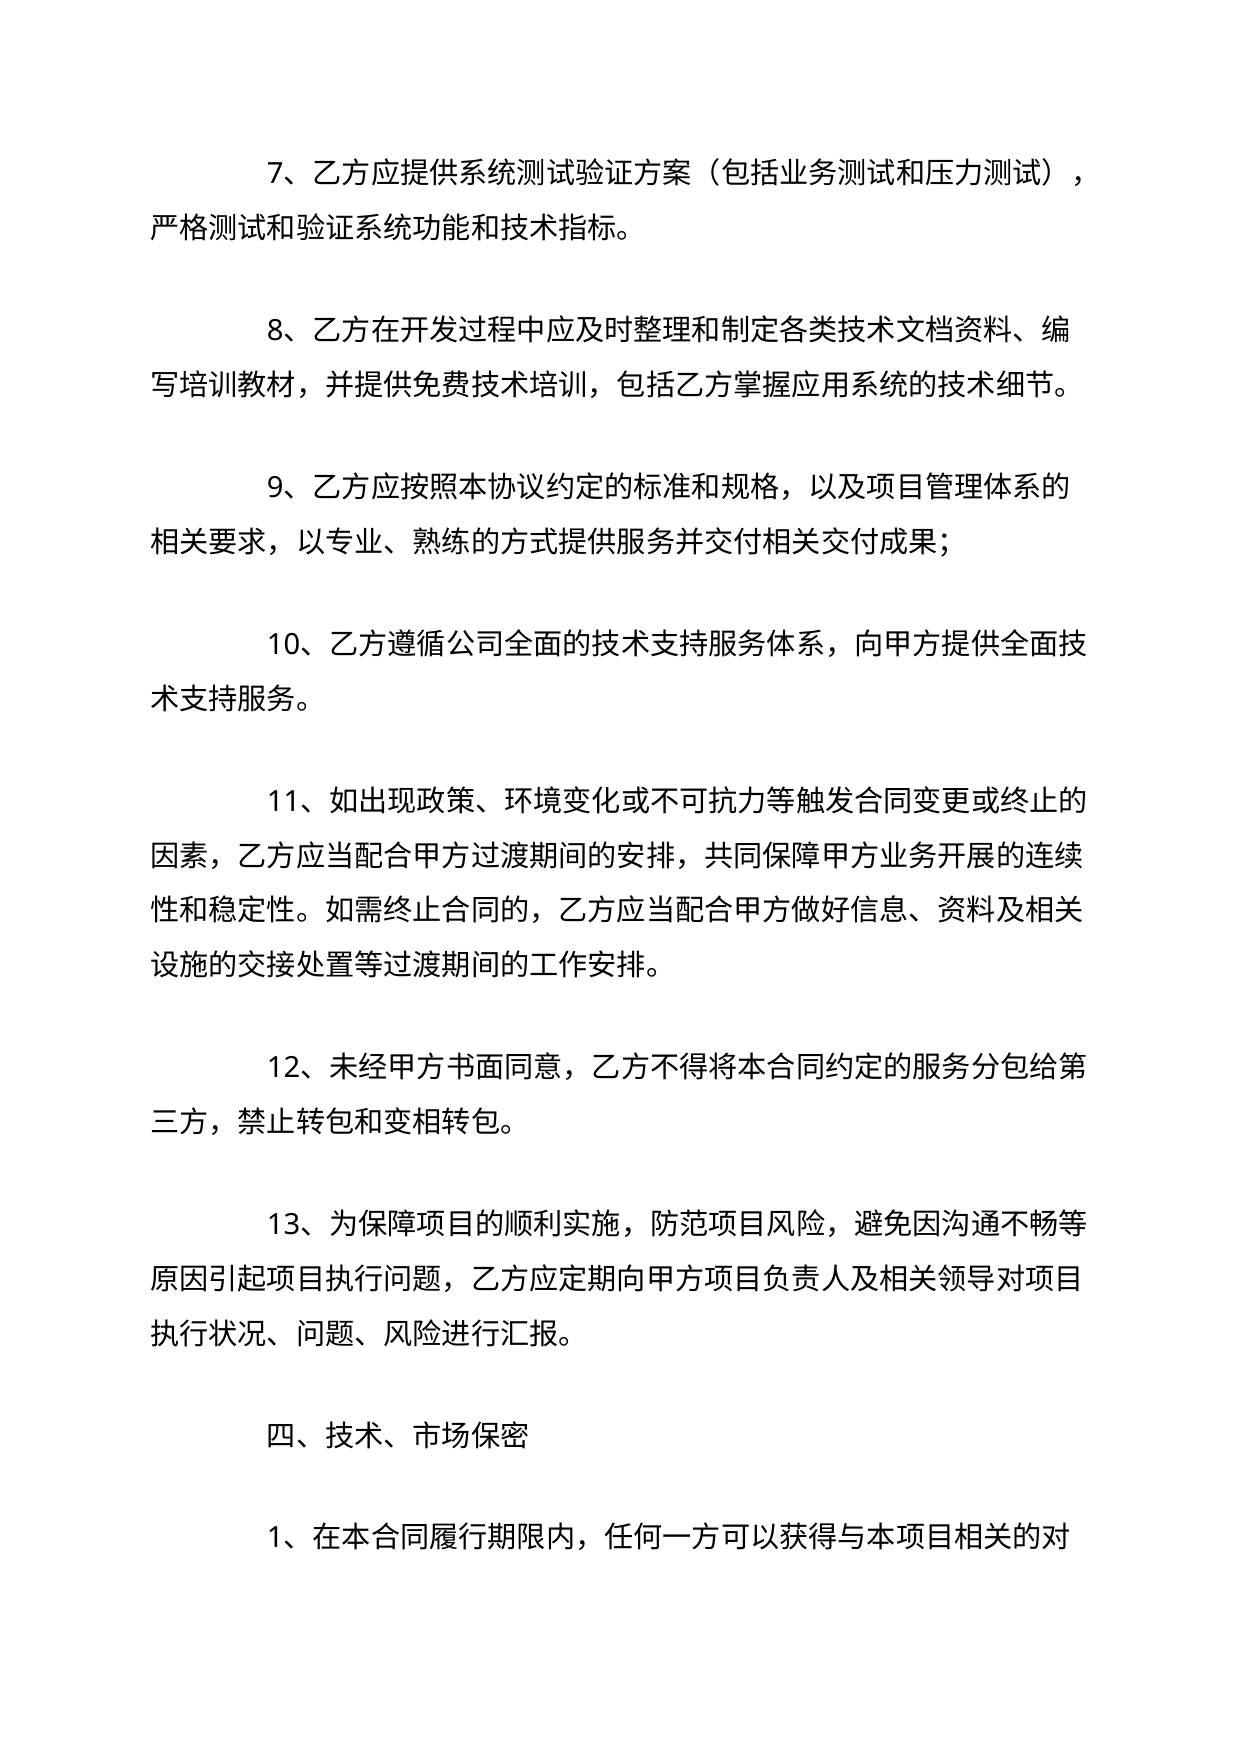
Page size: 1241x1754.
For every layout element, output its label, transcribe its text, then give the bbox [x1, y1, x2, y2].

text 8、乙方在开发过程中应及时整理和制定各类技术文档资料、编写培训教材，并提供免费技术培训，包括乙方掌握应用系统的技术细节。 [150, 307, 1090, 404]
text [150, 1514, 1090, 1556]
text 13、为保障项目的顺利实施，防范项目风险，避免因沟通不畅等原因引起项目执行问题，乙方应定期向甲方项目负责人及相关领导对项目执行状况、问题、风险进行汇报。 [150, 1200, 1090, 1353]
text 11、如出现政策、环境变化或不可抗力等触发合同变更或终止的因素，乙方应当配合甲方过渡期间的安排，共同保障甲方业务开展的连续性和稳定性。如需终止合同的，乙方应当配合甲方做好信息、资料及相关设施的交接处置等过渡期间的工作安排。 [150, 777, 1090, 984]
text 7、乙方应提供系统测试验证方案（包括业务测试和压力测试），严格测试和验证系统功能和技术指标。 [150, 150, 1090, 247]
text 12、未经甲方书面同意，乙方不得将本合同约定的服务分包给第三方，禁止转包和变相转包。 [150, 1044, 1090, 1141]
text 四、技术、市场保密 [150, 1412, 1090, 1454]
text 10、乙方遵循公司全面的技术支持服务体系，向甲方提供全面技术支持服务。 [150, 620, 1090, 718]
text 9、乙方应按照本协议约定的标准和规格，以及项目管理体系的相关要求，以专业、熟练的方式提供服务并交付相关交付成果； [150, 463, 1090, 561]
